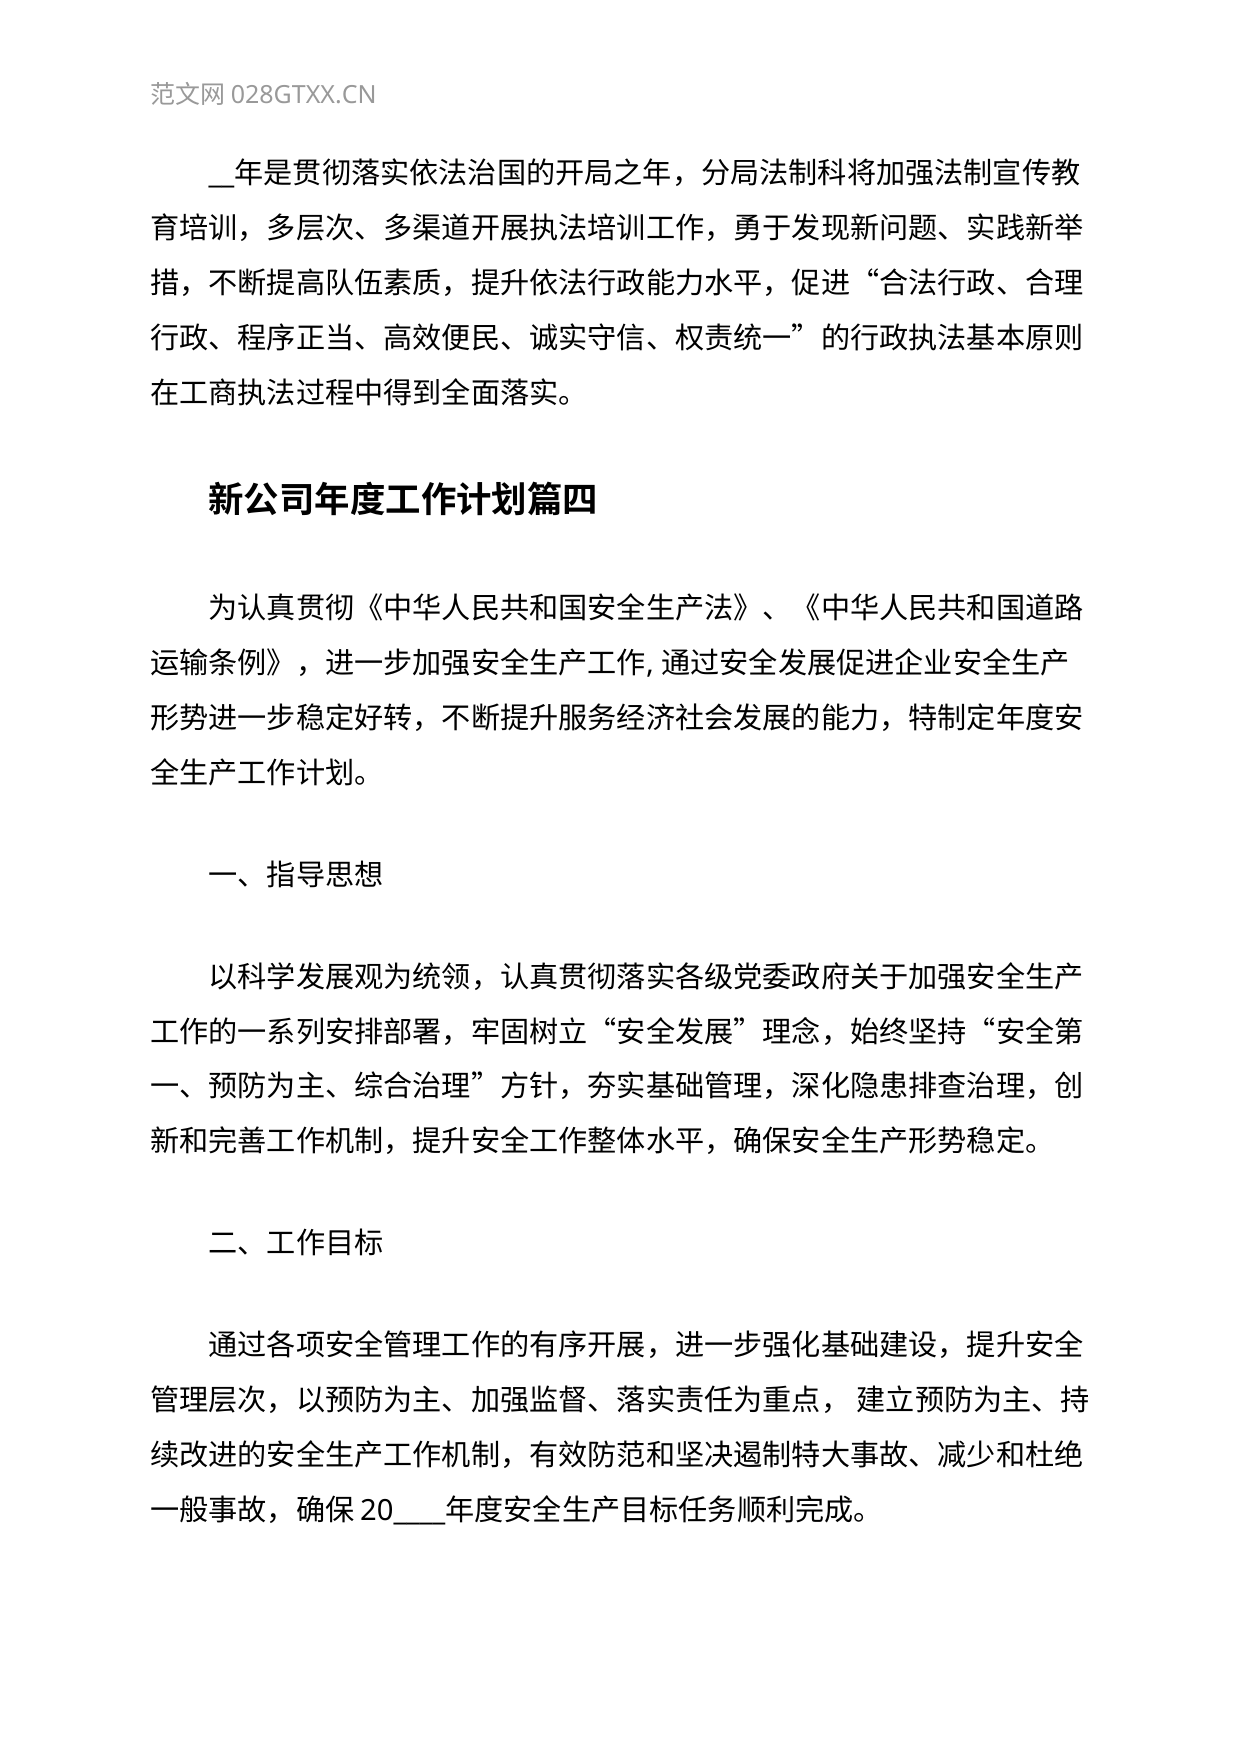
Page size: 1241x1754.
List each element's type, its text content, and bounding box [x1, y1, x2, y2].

text 为认真贯彻《中华人民共和国安全生产法》、《中华人民共和国道路运输条例》，进一步加强安全生产工作, 通过安全发展促进企业安全生产形势进一步稳定好转，不断提升服务经济社会发展的能力，特制定年度安全生产工作计划。 [150, 585, 1090, 792]
text 新公司年度工作计划篇四 [150, 471, 1090, 523]
text 一、指导思想 [150, 851, 1090, 894]
text __年是贯彻落实依法治国的开局之年，分局法制科将加强法制宣传教育培训，多层次、多渠道开展执法培训工作，勇于发现新问题、实践新举措，不断提高队伍素质，提升依法行政能力水平，促进“合法行政、合理行政、程序正当、高效便民、诚实守信、权责统一”的行政执法基本原则在工商执法过程中得到全面落实。 [150, 150, 1090, 412]
text 二、工作目标 [150, 1220, 1090, 1262]
text 通过各项安全管理工作的有序开展，进一步强化基础建设，提升安全管理层次，以预防为主、加强监督、落实责任为重点， 建立预防为主、持续改进的安全生产工作机制，有效防范和坚决遏制特大事故、减少和杜绝一般事故，确保20____年度安全生产目标任务顺利完成。 [150, 1321, 1090, 1528]
text 以科学发展观为统领，认真贯彻落实各级党委政府关于加强安全生产工作的一系列安排部署，牢固树立“安全发展”理念，始终坚持“安全第一、预防为主、综合治理”方针，夯实基础管理，深化隐患排查治理，创新和完善工作机制，提升安全工作整体水平，确保安全生产形势稳定。 [150, 953, 1090, 1160]
